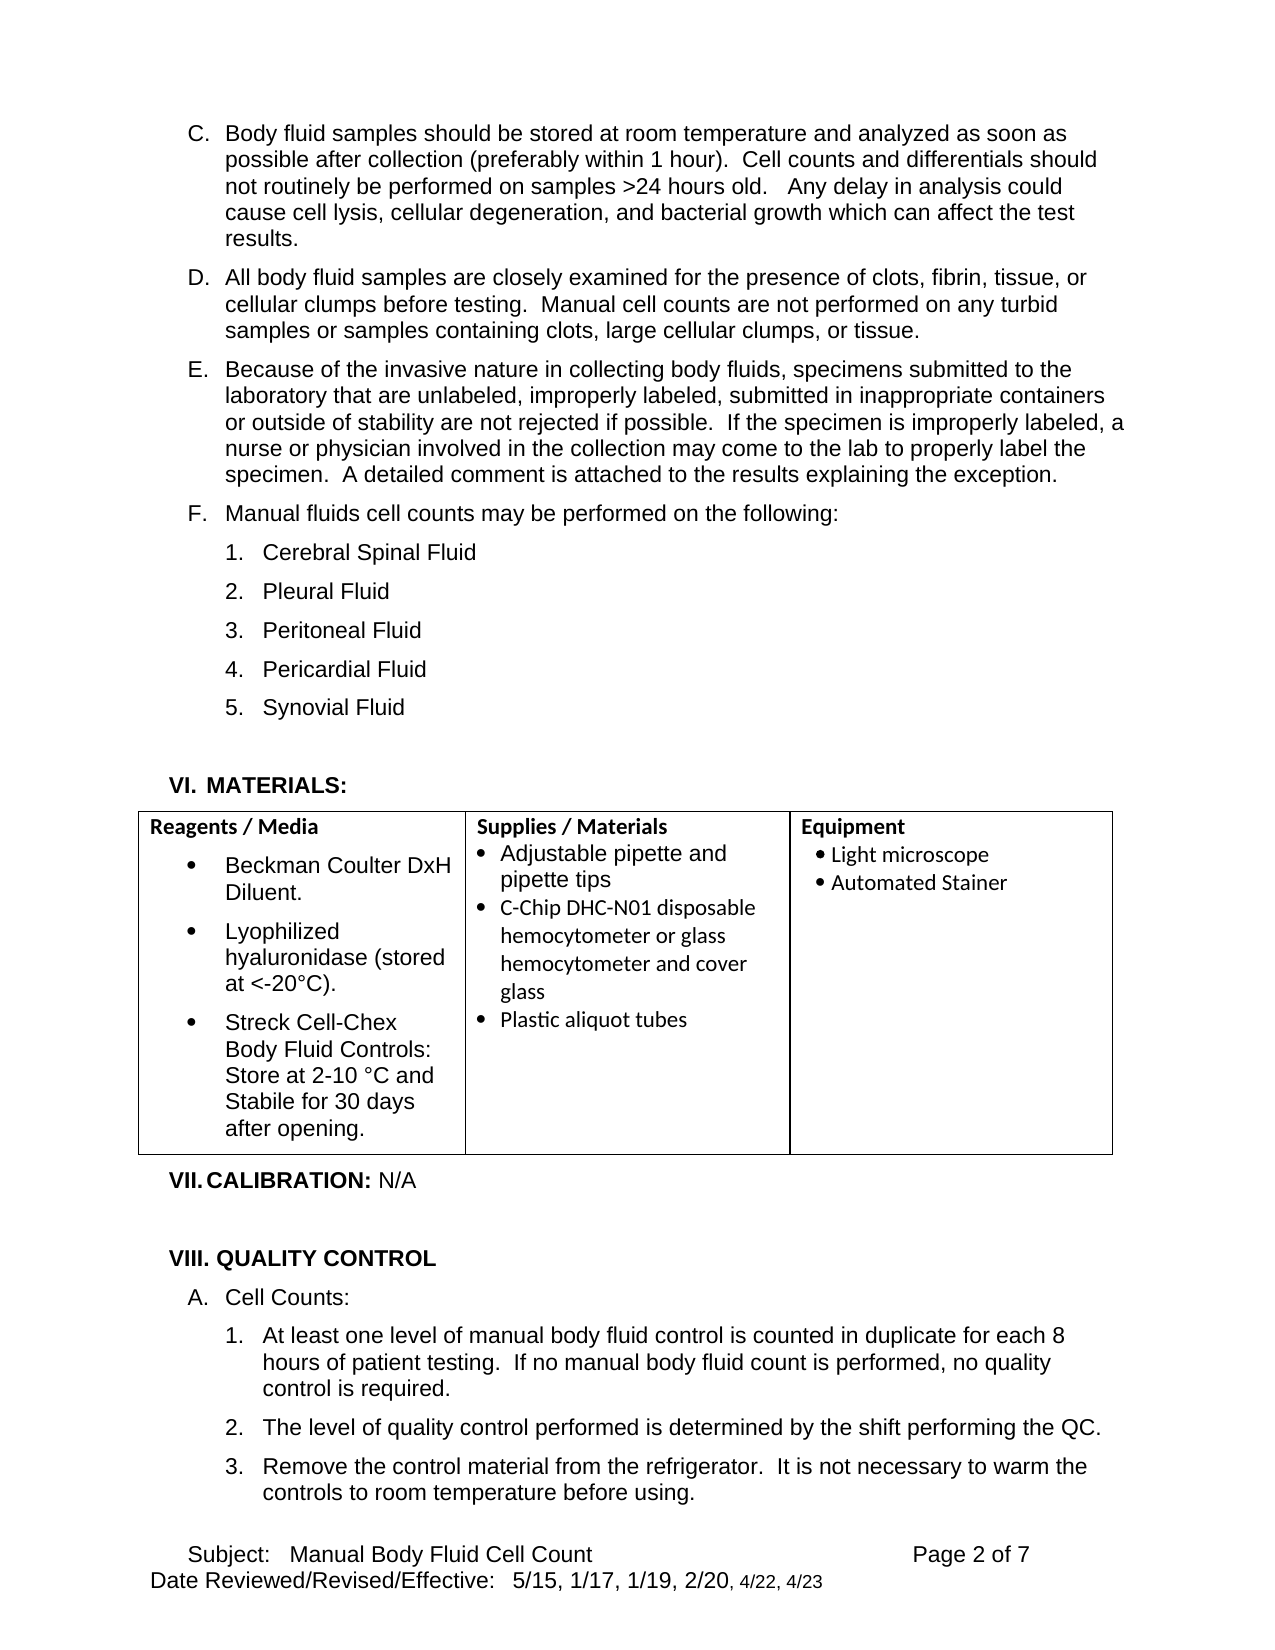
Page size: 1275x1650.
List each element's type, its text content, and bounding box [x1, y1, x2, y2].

subtitle Cell Counts: [187, 1284, 1125, 1310]
subtitle All body fluid samples are closely examined for the presence of clots, fibrin, tissue, or cellular clumps before testing. Manual cell counts are not performed on any turbid samples or samples containing clots, large cellular clumps, or tissue. [187, 264, 1125, 343]
subtitle Synovial Fluid [225, 694, 1125, 721]
subtitle Body fluid samples should be stored at room temperature and analyzed as soon as possible after collection (preferably within 1 hour). Cell counts and differentials should not routinely be performed on samples >24 hours old. Any delay in analysis could cause cell lysis, cellular degeneration, and bacterial growth which can affect the test results. [187, 120, 1125, 252]
subtitle Cerebral Spinal Fluid [225, 539, 1125, 565]
subtitle Pericardial Fluid [225, 656, 1125, 682]
subtitle Peritoneal Fluid [225, 617, 1125, 643]
subtitle At least one level of manual body fluid control is counted in duplicate for each 8 hours of patient testing. If no manual body fluid count is performed, no quality control is required. [225, 1322, 1125, 1402]
table_header Equipment Light microscope Automated Stainer [791, 812, 1112, 1153]
subtitle Remove the control material from the refrigerator. It is not necessary to warm the controls to room temperature before using. [225, 1453, 1125, 1506]
subtitle Pleural Fluid [225, 578, 1125, 604]
subtitle Because of the invasive nature in collecting body fluids, specimens submitted to the laboratory that are unlabeled, improperly labeled, submitted in inappropriate containers or outside of stability are not rejected if possible. If the specimen is improperly labeled, a nurse or physician involved in the collection may come to the lab to properly label the specimen. A detailed comment is attached to the results explaining the exception. [187, 356, 1125, 488]
subtitle Manual fluids cell counts may be performed on the following: [187, 500, 1125, 526]
subtitle Calibration: N/A [169, 1167, 1125, 1193]
table_header Reagents / Media Beckman Coulter DxH Diluent. Lyophilized hyaluronidase (stored at <-20°C). Streck Cell-Chex Body Fluid Controls: Store at 2-10 °C and Stabile for 30 days after opening. [139, 812, 465, 1153]
subtitle Quality Control [169, 1245, 1125, 1271]
table_header Supplies / Materials Adjustable pipette and pipette tips C-Chip DHC-N01 disposable hemocytometer or glass hemocytometer and cover glass Plastic aliquot tubes [466, 812, 789, 1153]
subtitle The level of quality control performed is determined by the shift performing the QC. [225, 1414, 1125, 1440]
subtitle Materials: [169, 772, 1125, 798]
